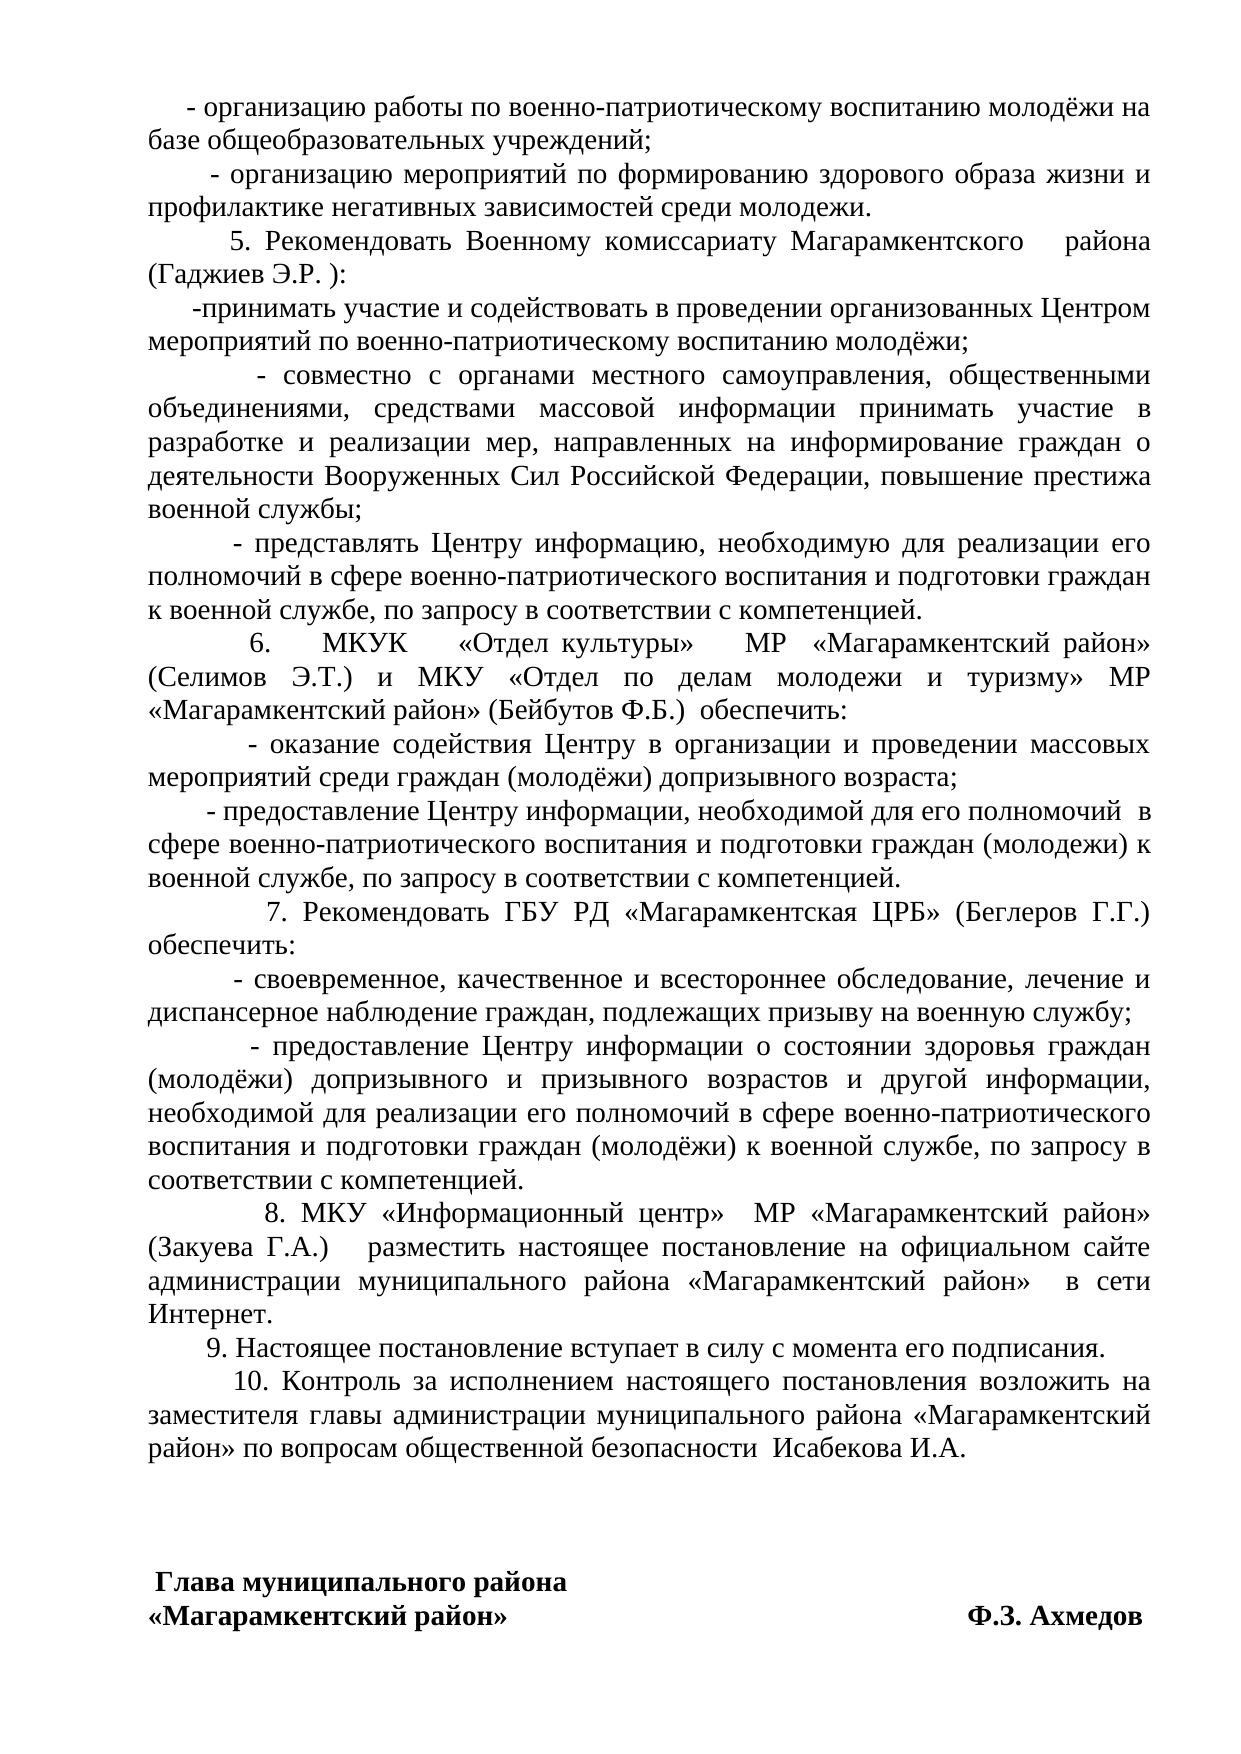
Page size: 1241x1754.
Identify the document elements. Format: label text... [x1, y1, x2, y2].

text 10. Контроль за исполнением настоящего постановления возложить на заместителя главы администрации муниципального района «Магарамкентский район» по вопросам общественной безопасности Исабекова И.А. [148, 1363, 1152, 1464]
text - предоставление Центру информации, необходимой для его полномочий в сфере военно-патриотического воспитания и подготовки граждан (молодежи) к военной службе, по запросу в соответствии с компетенцией. [148, 793, 1152, 894]
text - оказание содействия Центру в организации и проведении массовых мероприятий среди граждан (молодёжи) допризывного возраста; [148, 726, 1152, 793]
text «Магарамкентский район» Ф.З. Ахмедов [148, 1598, 1152, 1632]
text - представлять Центру информацию, необходимую для реализации его полномочий в сфере военно-патриотического воспитания и подготовки граждан к военной службе, по запросу в соответствии с компетенцией. [148, 525, 1152, 625]
text 9. Настоящее постановление вступает в силу с момента его подписания. [148, 1330, 1152, 1363]
text - организацию мероприятий по формированию здорового образа жизни и профилактике негативных зависимостей среди молодежи. [148, 156, 1152, 223]
text 6. МКУК «Отдел культуры» МР «Магарамкентский район» (Селимов Э.Т.) и МКУ «Отдел по делам молодежи и туризму» МР «Магарамкентский район» (Бейбутов Ф.Б.) обеспечить: [148, 625, 1152, 726]
text 7. Рекомендовать ГБУ РД «Магарамкентская ЦРБ» (Беглеров Г.Г.) обеспечить: [148, 894, 1152, 961]
text 8. МКУ «Информационный центр» МР «Магарамкентский район» (Закуева Г.А.) разместить настоящее постановление на официальном сайте администрации муниципального района «Магарамкентский район» в сети Интернет. [148, 1196, 1152, 1330]
text Глава муниципального района [148, 1564, 1152, 1598]
text - своевременное, качественное и всестороннее обследование, лечение и диспансерное наблюдение граждан, подлежащих призыву на военную службу; [148, 961, 1152, 1028]
text - организацию работы по военно-патриотическому воспитанию молодёжи на базе общеобразовательных учреждений; [148, 89, 1152, 156]
text -принимать участие и содействовать в проведении организованных Центром мероприятий по военно-патриотическому воспитанию молодёжи; [148, 290, 1152, 357]
text - предоставление Центру информации о состоянии здоровья граждан (молодёжи) допризывного и призывного возрастов и другой информации, необходимой для реализации его полномочий в сфере военно-патриотического воспитания и подготовки граждан (молодёжи) к военной службе, по запросу в соответствии с компетенцией. [148, 1028, 1152, 1196]
text - совместно с органами местного самоуправления, общественными объединениями, средствами массовой информации принимать участие в разработке и реализации мер, направленных на информирование граждан о деятельности Вооруженных Сил Российской Федерации, повышение престижа военной службы; [148, 357, 1152, 525]
text 5. Рекомендовать Военному комиссариату Магарамкентского района (Гаджиев Э.Р. ): [148, 223, 1152, 290]
